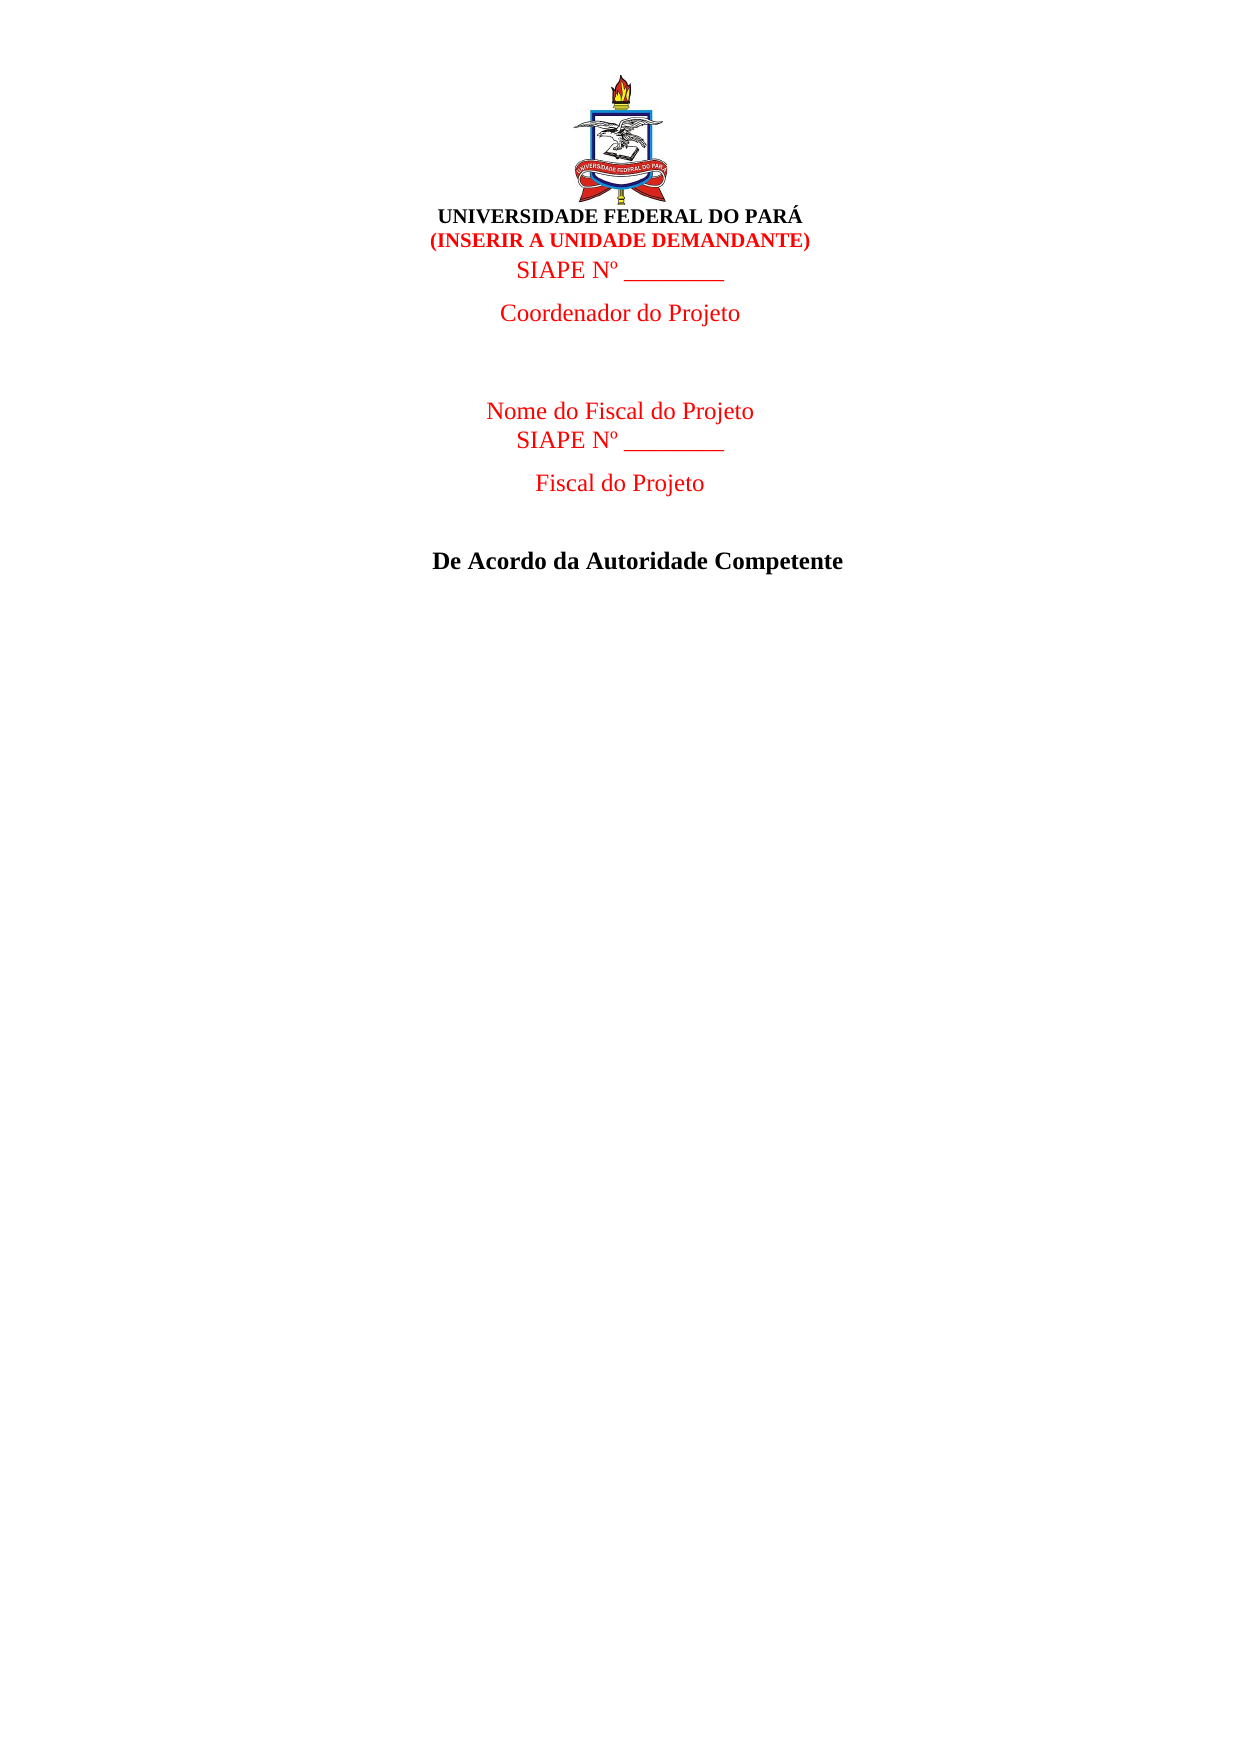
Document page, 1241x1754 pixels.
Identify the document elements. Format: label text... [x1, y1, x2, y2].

text SIAPE Nº ________ [177, 255, 1063, 283]
text Coordenador do Projeto [177, 298, 1063, 327]
text SIAPE Nº ________ [177, 425, 1063, 454]
picture [573, 75, 668, 205]
subtitle De Acordo da Autoridade Competente [421, 546, 854, 575]
text Nome do Fiscal do Projeto [177, 396, 1063, 425]
text Fiscal do Projeto [177, 468, 1063, 497]
